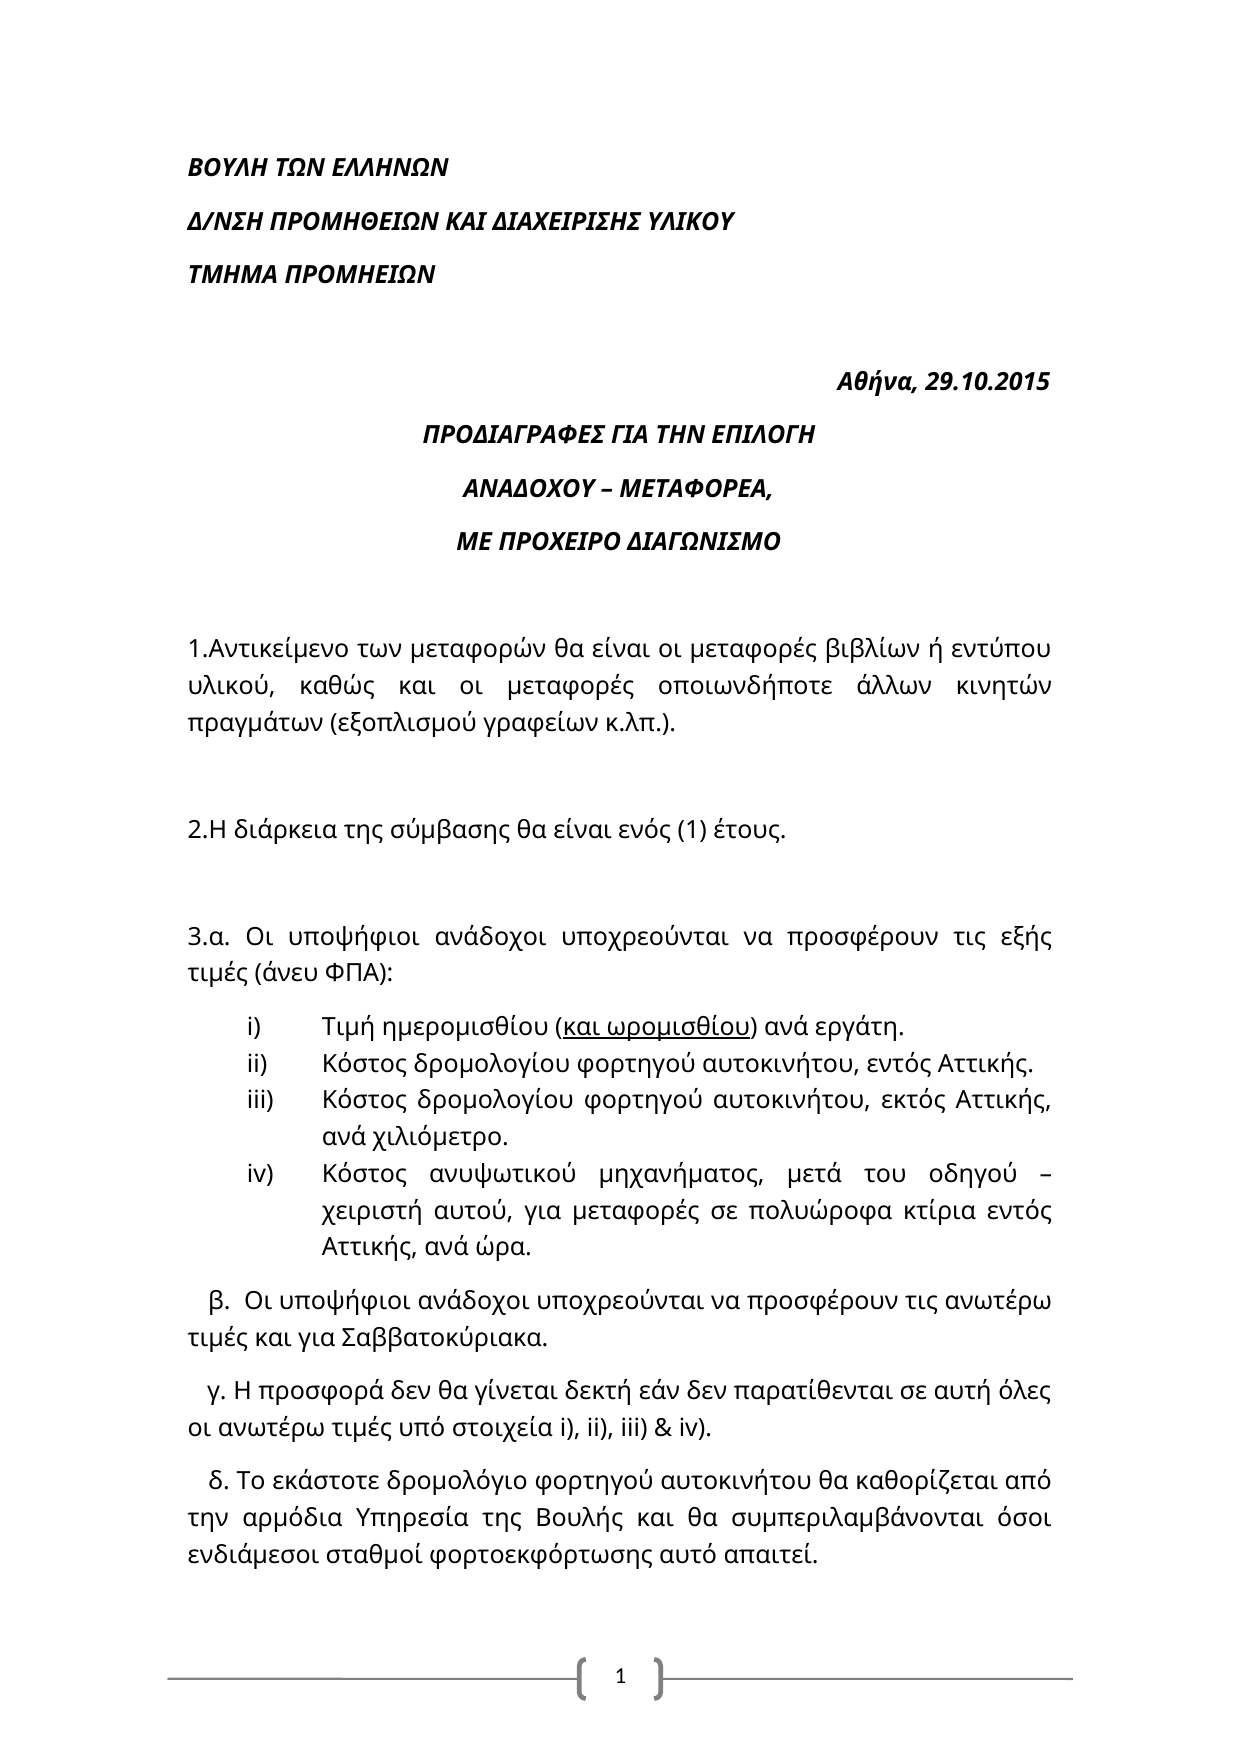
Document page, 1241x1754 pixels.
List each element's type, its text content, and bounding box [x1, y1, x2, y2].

text ΑΝΑΔΟΧΟΥ – ΜΕΤΑΦΟΡΕΑ, [187, 471, 1053, 505]
text Αθήνα, 29.10.2015 [187, 364, 1053, 398]
list Τιμή ημερομισθίου (και ωρομισθίου) ανά εργάτη. [247, 1008, 1053, 1042]
text ΠΡΟΔΙΑΓΡΑΦΕΣ ΓΙΑ ΤΗΝ ΕΠΙΛΟΓΗ [187, 417, 1053, 451]
list Κόστος ανυψωτικού μηχανήματος, μετά του οδηγού – χειριστή αυτού, για μεταφορές σε πολυώροφα κτίρια εντός Αττικής, ανά ώρα. [247, 1156, 1053, 1263]
text 1.Αντικείμενο των μεταφορών θα είναι οι μεταφορές βιβλίων ή εντύπου υλικού, καθώς και οι μεταφορές οποιωνδήποτε άλλων κινητών πραγμάτων (εξοπλισμού γραφείων κ.λπ.). [187, 631, 1053, 738]
text γ. Η προσφορά δεν θα γίνεται δεκτή εάν δεν παρατίθενται σε αυτή όλες οι ανωτέρω τιμές υπό στοιχεία i), ii), iii) & iv). [187, 1373, 1053, 1443]
text β. Οι υποψήφιοι ανάδοχοι υποχρεούνται να προσφέρουν τις ανωτέρω τιμές και για Σαββατοκύριακα. [187, 1282, 1053, 1353]
text 3.α. Οι υποψήφιοι ανάδοχοι υποχρεούνται να προσφέρουν τις εξής τιμές (άνευ ΦΠΑ): [187, 918, 1053, 989]
text ΒΟΥΛΗ ΤΩΝ ΕΛΛΗΝΩΝ [187, 150, 1053, 184]
text δ. Το εκάστοτε δρομολόγιο φορτηγού αυτοκινήτου θα καθορίζεται από την αρμόδια Υπηρεσία της Βουλής και θα συμπεριλαμβάνονται όσοι ενδιάμεσοι σταθμοί φορτοεκφόρτωσης αυτό απαιτεί. [187, 1463, 1053, 1571]
list Κόστος δρομολογίου φορτηγού αυτοκινήτου, εκτός Αττικής, ανά χιλιόμετρο. [247, 1082, 1053, 1153]
text Δ/ΝΣΗ ΠΡΟΜΗΘΕΙΩΝ ΚΑΙ ΔΙΑΧΕΙΡΙΣΗΣ ΥΛΙΚΟΥ [187, 203, 1053, 237]
text ΜΕ ΠΡΟΧΕΙΡΟ ΔΙΑΓΩΝΙΣΜΟ [187, 524, 1053, 558]
text 2.Η διάρκεια της σύμβασης θα είναι ενός (1) έτους. [187, 811, 1053, 845]
list Κόστος δρομολογίου φορτηγού αυτοκινήτου, εντός Αττικής. [247, 1045, 1053, 1079]
text ΤΜΗΜΑ ΠΡΟΜΗΕΙΩΝ [187, 257, 1053, 291]
